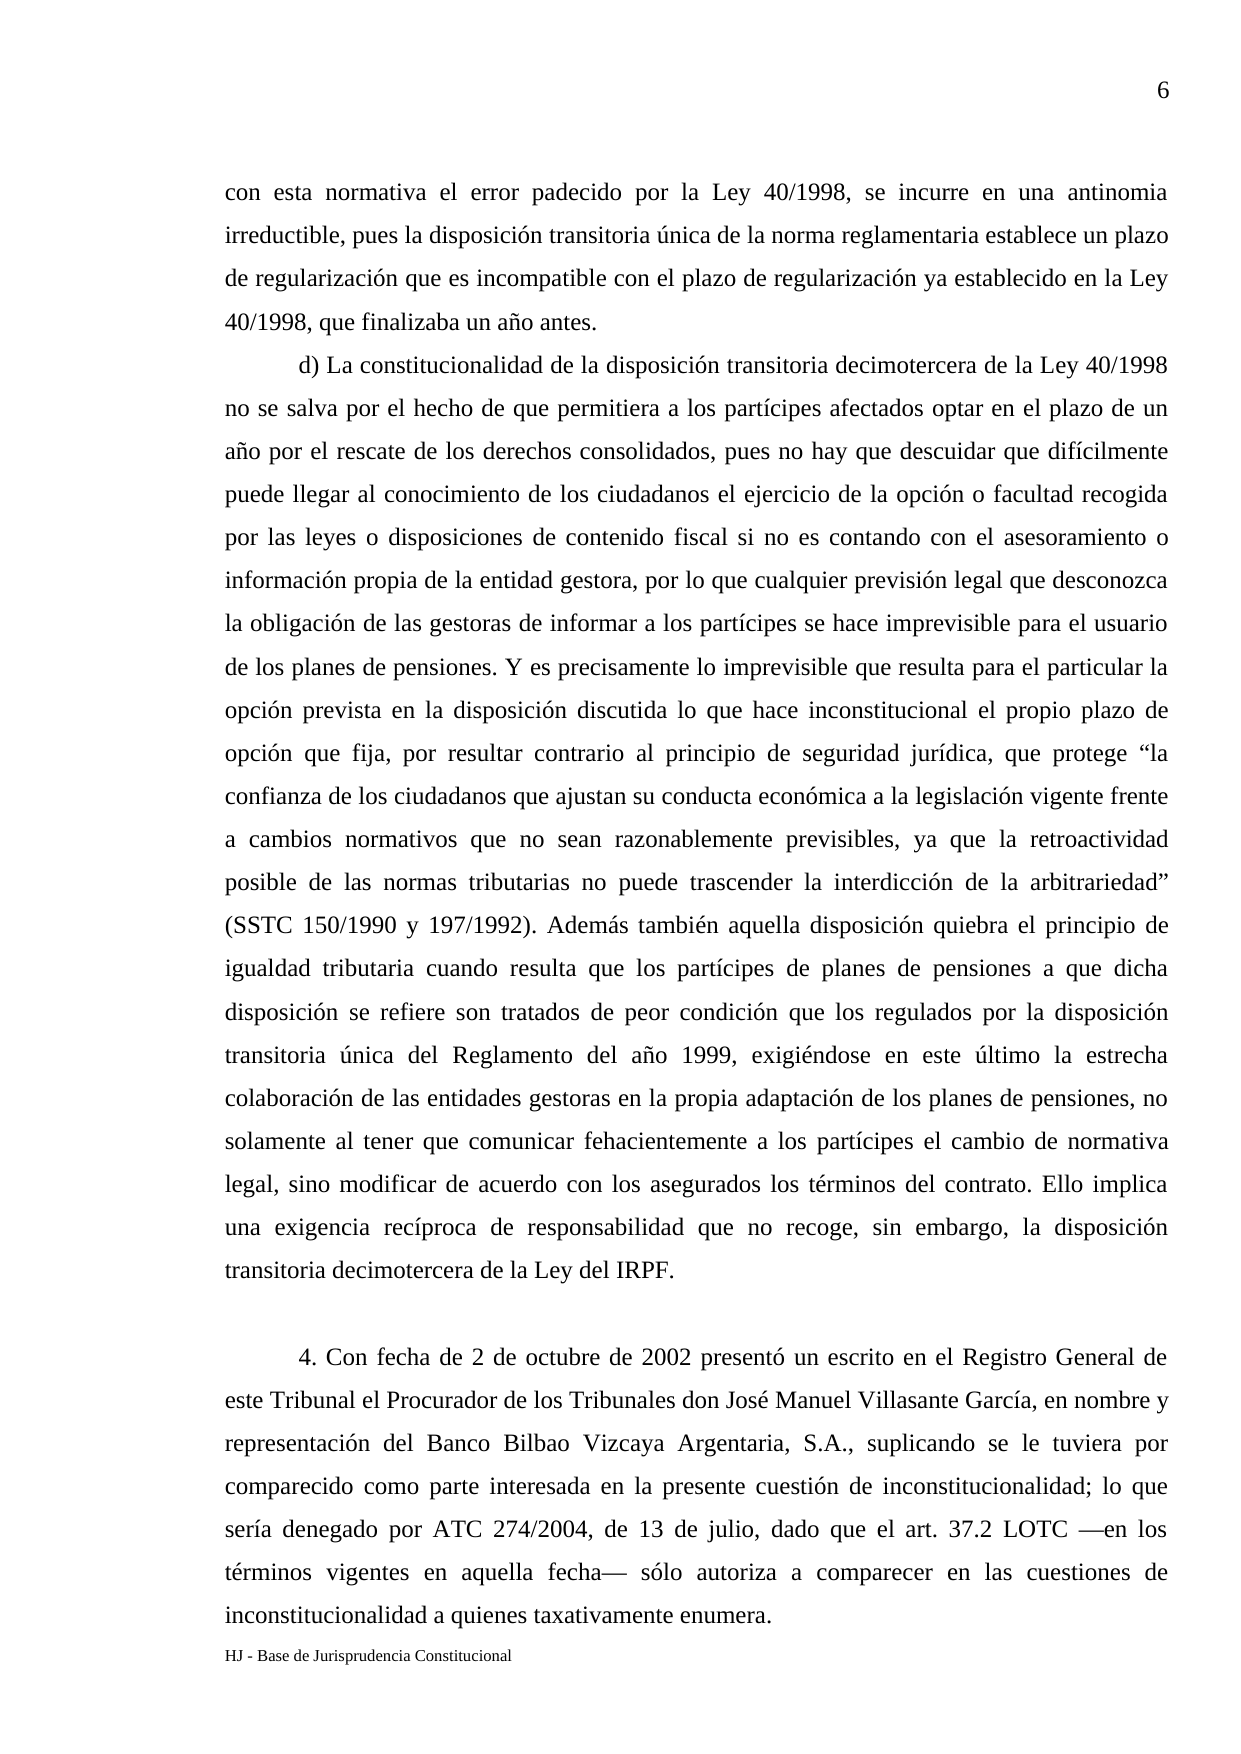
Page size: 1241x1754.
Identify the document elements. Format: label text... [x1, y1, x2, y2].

text 4. Con fecha de 2 de octubre de 2002 presentó un escrito en el Registro General de este Tribunal el Procurador de los Tribunales don José Manuel Villasante García, en nombre y representación del Banco Bilbao Vizcaya Argentaria, S.A., suplicando se le tuviera por comparecido como parte interesada en la presente cuestión de inconstitucionalidad; lo que sería denegado por ATC 274/2004, de 13 de julio, dado que el art. 37.2 LOTC —en los términos vigentes en aquella fecha— sólo autoriza a comparecer en las cuestiones de inconstitucionalidad a quienes taxativamente enumera. [224, 1342, 1169, 1629]
text d) La constitucionalidad de la disposición transitoria decimotercera de la Ley 40/1998 no se salva por el hecho de que permitiera a los partícipes afectados optar en el plazo de un año por el rescate de los derechos consolidados, pues no hay que descuidar que difícilmente puede llegar al conocimiento de los ciudadanos el ejercicio de la opción o facultad recogida por las leyes o disposiciones de contenido fiscal si no es contando con el asesoramiento o información propia de la entidad gestora, por lo que cualquier previsión legal que desconozca la obligación de las gestoras de informar a los partícipes se hace imprevisible para el usuario de los planes de pensiones. Y es precisamente lo imprevisible que resulta para el particular la opción prevista en la disposición discutida lo que hace inconstitucional el propio plazo de opción que fija, por resultar contrario al principio de seguridad jurídica, que protege “la confianza de los ciudadanos que ajustan su conducta económica a la legislación vigente frente a cambios normativos que no sean razonablemente previsibles, ya que la retroactividad posible de las normas tributarias no puede trascender la interdicción de la arbitrariedad” (SSTC 150/1990 y 197/1992). Además también aquella disposición quiebra el principio de igualdad tributaria cuando resulta que los partícipes de planes de pensiones a que dicha disposición se refiere son tratados de peor condición que los regulados por la disposición transitoria única del Reglamento del año 1999, exigiéndose en este último la estrecha colaboración de las entidades gestoras en la propia adaptación de los planes de pensiones, no solamente al tener que comunicar fehacientemente a los partícipes el cambio de normativa legal, sino modificar de acuerdo con los asegurados los términos del contrato. Ello implica una exigencia recíproca de responsabilidad que no recoge, sin embargo, la disposición transitoria decimotercera de la Ley del IRPF. [224, 350, 1169, 1284]
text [224, 177, 1169, 335]
